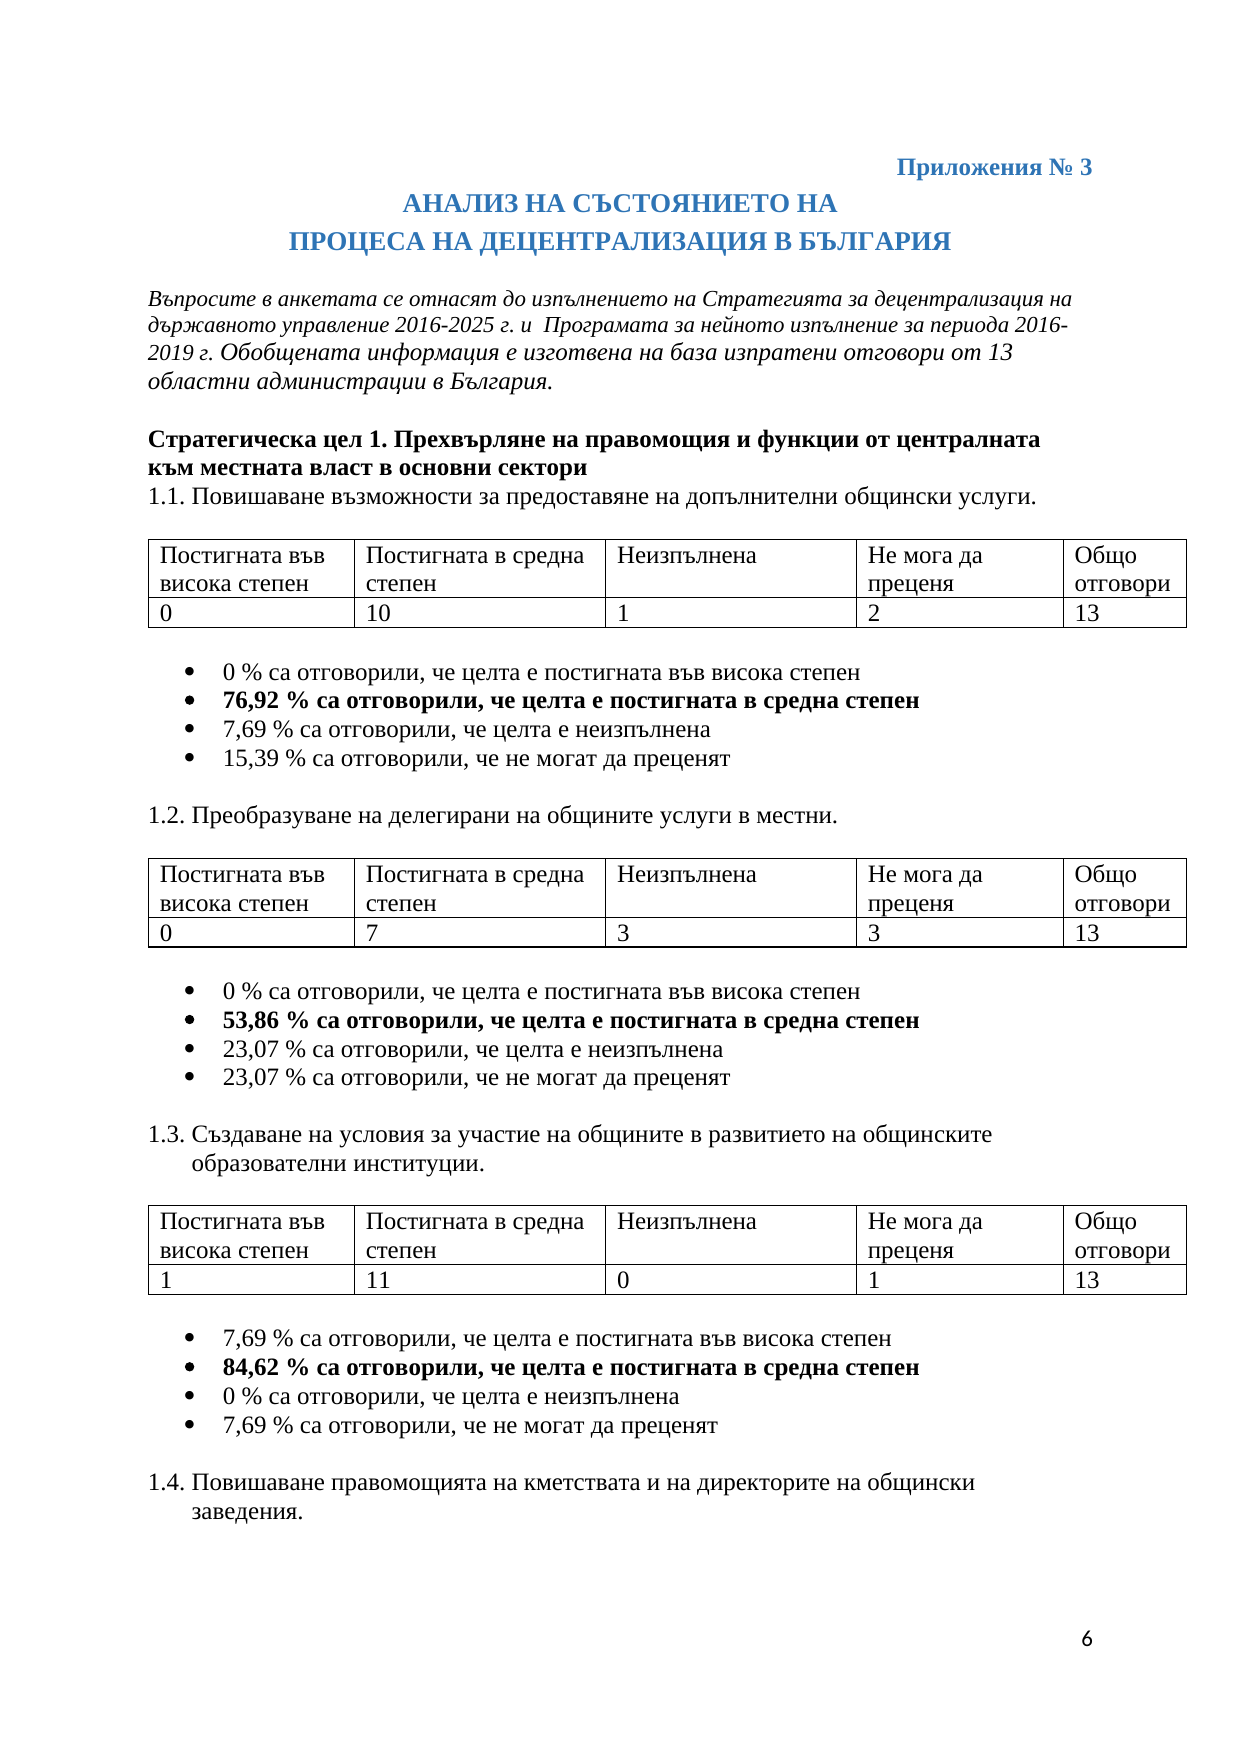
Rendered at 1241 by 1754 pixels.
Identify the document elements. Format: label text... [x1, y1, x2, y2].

table_header Общо отговори [1064, 540, 1186, 597]
table_cell 13 [1064, 918, 1186, 946]
list 7,69 % са отговорили, че не могат да преценят [185, 1410, 1092, 1438]
table_cell 1 [149, 1265, 354, 1294]
list 76,92 % са отговорили, че целта е постигната в средна степен [185, 686, 1092, 714]
list 7,69 % са отговорили, че целта е постигната във висока степен [185, 1323, 1092, 1352]
list 15,39 % са отговорили, че не могат да преценят [185, 743, 1092, 772]
table_header Неизпълнена [606, 540, 856, 597]
table_cell 1 [857, 1265, 1063, 1294]
table_header Постигната във висока степен [149, 859, 354, 917]
list Повишаване правомощията на кметствата и на директорите на общински заведения. [148, 1467, 1092, 1525]
subtitle Приложения № 3 [148, 152, 1092, 181]
list Създаване на условия за участие на общините в развитието на общинските образователни институции. [148, 1119, 1092, 1177]
table_cell 2 [857, 598, 1063, 627]
table_header Неизпълнена [606, 1206, 856, 1264]
table_cell 10 [355, 598, 605, 627]
table_header Постигната в средна степен [355, 1206, 605, 1264]
table_cell 1 [606, 598, 856, 627]
list 23,07 % са отговорили, че не могат да преценят [185, 1062, 1092, 1091]
table_header Не мога да преценя [857, 540, 1063, 597]
list 23,07 % са отговорили, че целта е неизпълнена [185, 1034, 1092, 1062]
table_cell 3 [606, 918, 856, 946]
table_header Постигната в средна степен [355, 540, 605, 597]
table_header Постигната в средна степен [355, 859, 605, 917]
subtitle АНАЛИЗ НА СЪСТОЯНИЕТО НА [148, 187, 1092, 218]
table_cell 0 [606, 1265, 856, 1294]
table_cell 7 [355, 918, 605, 946]
table_cell 0 [149, 598, 354, 627]
subtitle ПРОЦЕСА НА ДЕЦЕНТРАЛИЗАЦИЯ В БЪЛГАРИЯ [148, 225, 1092, 256]
list Преобразуване на делегирани на общините услуги в местни. [148, 801, 1092, 829]
table_header Неизпълнена [606, 859, 856, 917]
list 7,69 % са отговорили, че целта е неизпълнена [185, 714, 1092, 743]
list 0 % са отговорили, че целта е неизпълнена [185, 1381, 1092, 1410]
table_cell 13 [1064, 1265, 1186, 1294]
table_cell 11 [355, 1265, 605, 1294]
list 0 % са отговорили, че целта е постигната във висока степен [185, 657, 1092, 686]
list 0 % са отговорили, че целта е постигната във висока степен [185, 976, 1092, 1005]
table_header Постигната във висока степен [149, 1206, 354, 1264]
table_header Не мога да преценя [857, 859, 1063, 917]
list Повишаване възможности за предоставяне на допълнителни общински услуги. [148, 481, 1092, 510]
table_cell 13 [1064, 598, 1186, 627]
list 84,62 % са отговорили, че целта е постигната в средна степен [185, 1352, 1092, 1381]
list 53,86 % са отговорили, че целта е постигната в средна степен [185, 1005, 1092, 1034]
table_header Не мога да преценя [857, 1206, 1063, 1264]
table_header Постигната във висока степен [149, 540, 354, 597]
table_header Общо отговори [1064, 1206, 1186, 1264]
text Стратегическа цел 1. Прехвърляне на правомощия и функции от централната към местната власт в основни сектори [148, 424, 1092, 481]
text Въпросите в анкетата се отнасят до изпълнението на Стратегията за децентрализация на държавното управление 2016-2025 г. и Програмата за нейното изпълнение за периода 2016-2019 г. Обобщената информация е изготвена на база изпратени отговори от 13 областни администрации в България. [148, 285, 1092, 395]
table_cell 0 [149, 918, 354, 946]
table_header Общо отговори [1064, 859, 1186, 917]
table_cell 3 [857, 918, 1063, 946]
